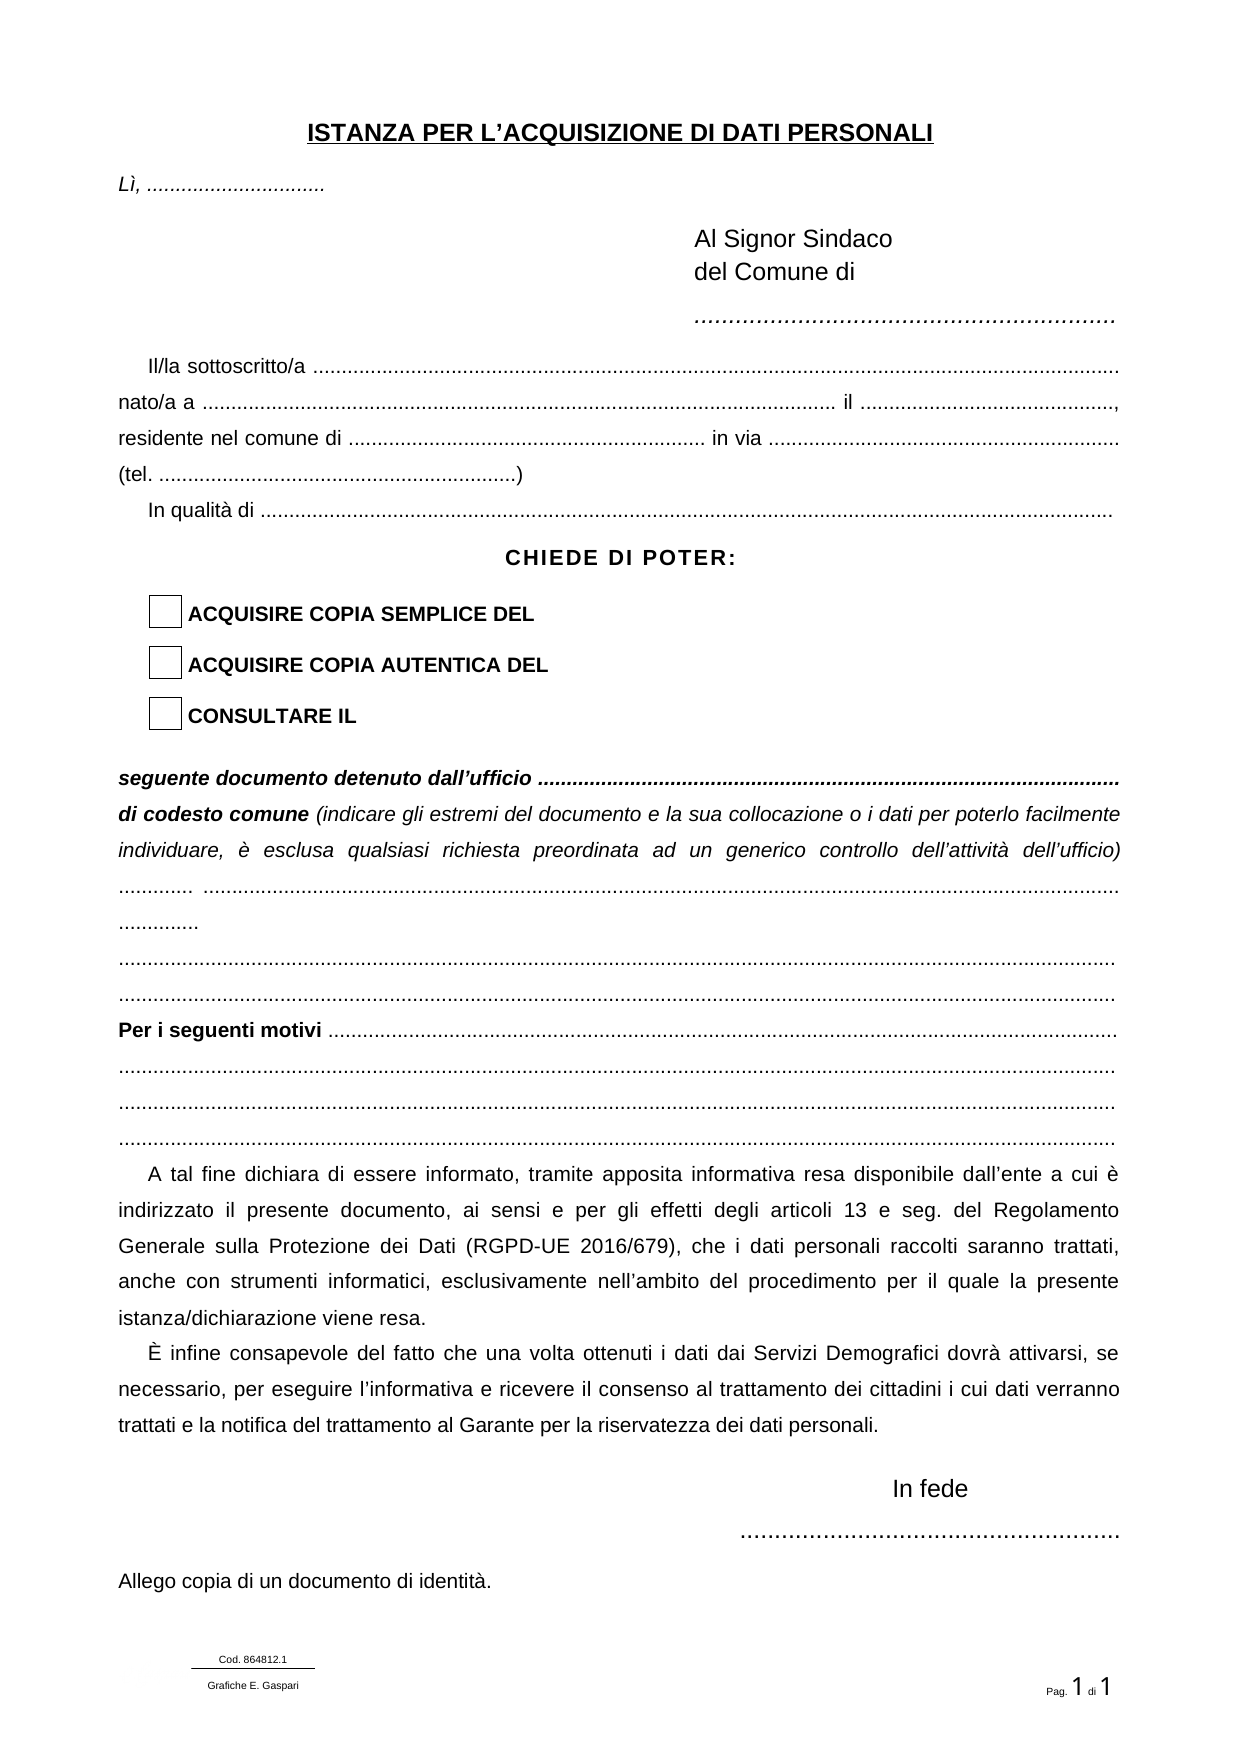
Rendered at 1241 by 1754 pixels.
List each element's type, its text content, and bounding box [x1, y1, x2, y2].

text Per i seguenti motivi ......................................................................................................................................... [118, 1018, 1122, 1042]
text CONSULTARE IL [148, 696, 1122, 730]
text In qualità di .................................................................................................................................................... [118, 498, 1122, 522]
text Al Signor Sindaco [694, 224, 1122, 253]
text È infine consapevole del fatto che una volta ottenuti i dati dai Servizi Demografici dovrà attivarsi, se necessario, per eseguire l’informativa e ricevere il consenso al trattamento dei cittadini i cui dati verranno trattati e la notifica del trattamento al Garante per la riservatezza dei dati personali. [118, 1341, 1122, 1437]
text ....................................................... [738, 1515, 1122, 1544]
text ............................................................................................................................................................................. [118, 982, 1122, 1006]
subtitle ISTANZA PER L’ACQUISIZIONE DI DATI PERSONALI [118, 118, 1122, 147]
text ACQUISIRE COPIA SEMPLICE DEL [148, 594, 1122, 628]
text Il/la sottoscritto/a ............................................................................................................................................ nato/a a .............................................................................................................. il ............................................, residente nel comune di .............................................................. in via ............................................................. (tel. ..............................................................) [118, 354, 1122, 486]
text ............................................................. [694, 301, 1122, 329]
text In fede [738, 1474, 1122, 1503]
text A tal fine dichiara di essere informato, tramite apposita informativa resa disponibile dall’ente a cui è indirizzato il presente documento, ai sensi e per gli effetti degli articoli 13 e seg. del Regolamento Generale sulla Protezione dei Dati (RGPD-UE 2016/679), che i dati personali raccolti saranno trattati, anche con strumenti informatici, esclusivamente nell’ambito del procedimento per il quale la presente istanza/dichiarazione viene resa. [118, 1162, 1122, 1329]
text ............................................................................................................................................................................. [118, 946, 1122, 970]
text Lì, ............................... [118, 172, 1122, 196]
text ............................................................................................................................................................................. [118, 1054, 1122, 1078]
text del Comune di [694, 257, 1122, 286]
text CHIEDE DI POTER: [118, 545, 1122, 570]
text ............................................................................................................................................................................. [118, 1126, 1122, 1149]
text Allego copia di un documento di identità. [118, 1569, 1122, 1593]
text ............................................................................................................................................................................. [118, 1090, 1122, 1114]
text ACQUISIRE COPIA AUTENTICA DEL [148, 645, 1122, 679]
text seguente documento detenuto dall’ufficio ..................................................................................................... di codesto comune (indicare gli estremi del documento e la sua collocazione o i dati per poterlo facilmente individuare, è esclusa qualsiasi richiesta preordinata ad un generico controllo dell’attività dell’ufficio) ............. ............................................................................................................................................................................. [118, 766, 1122, 934]
